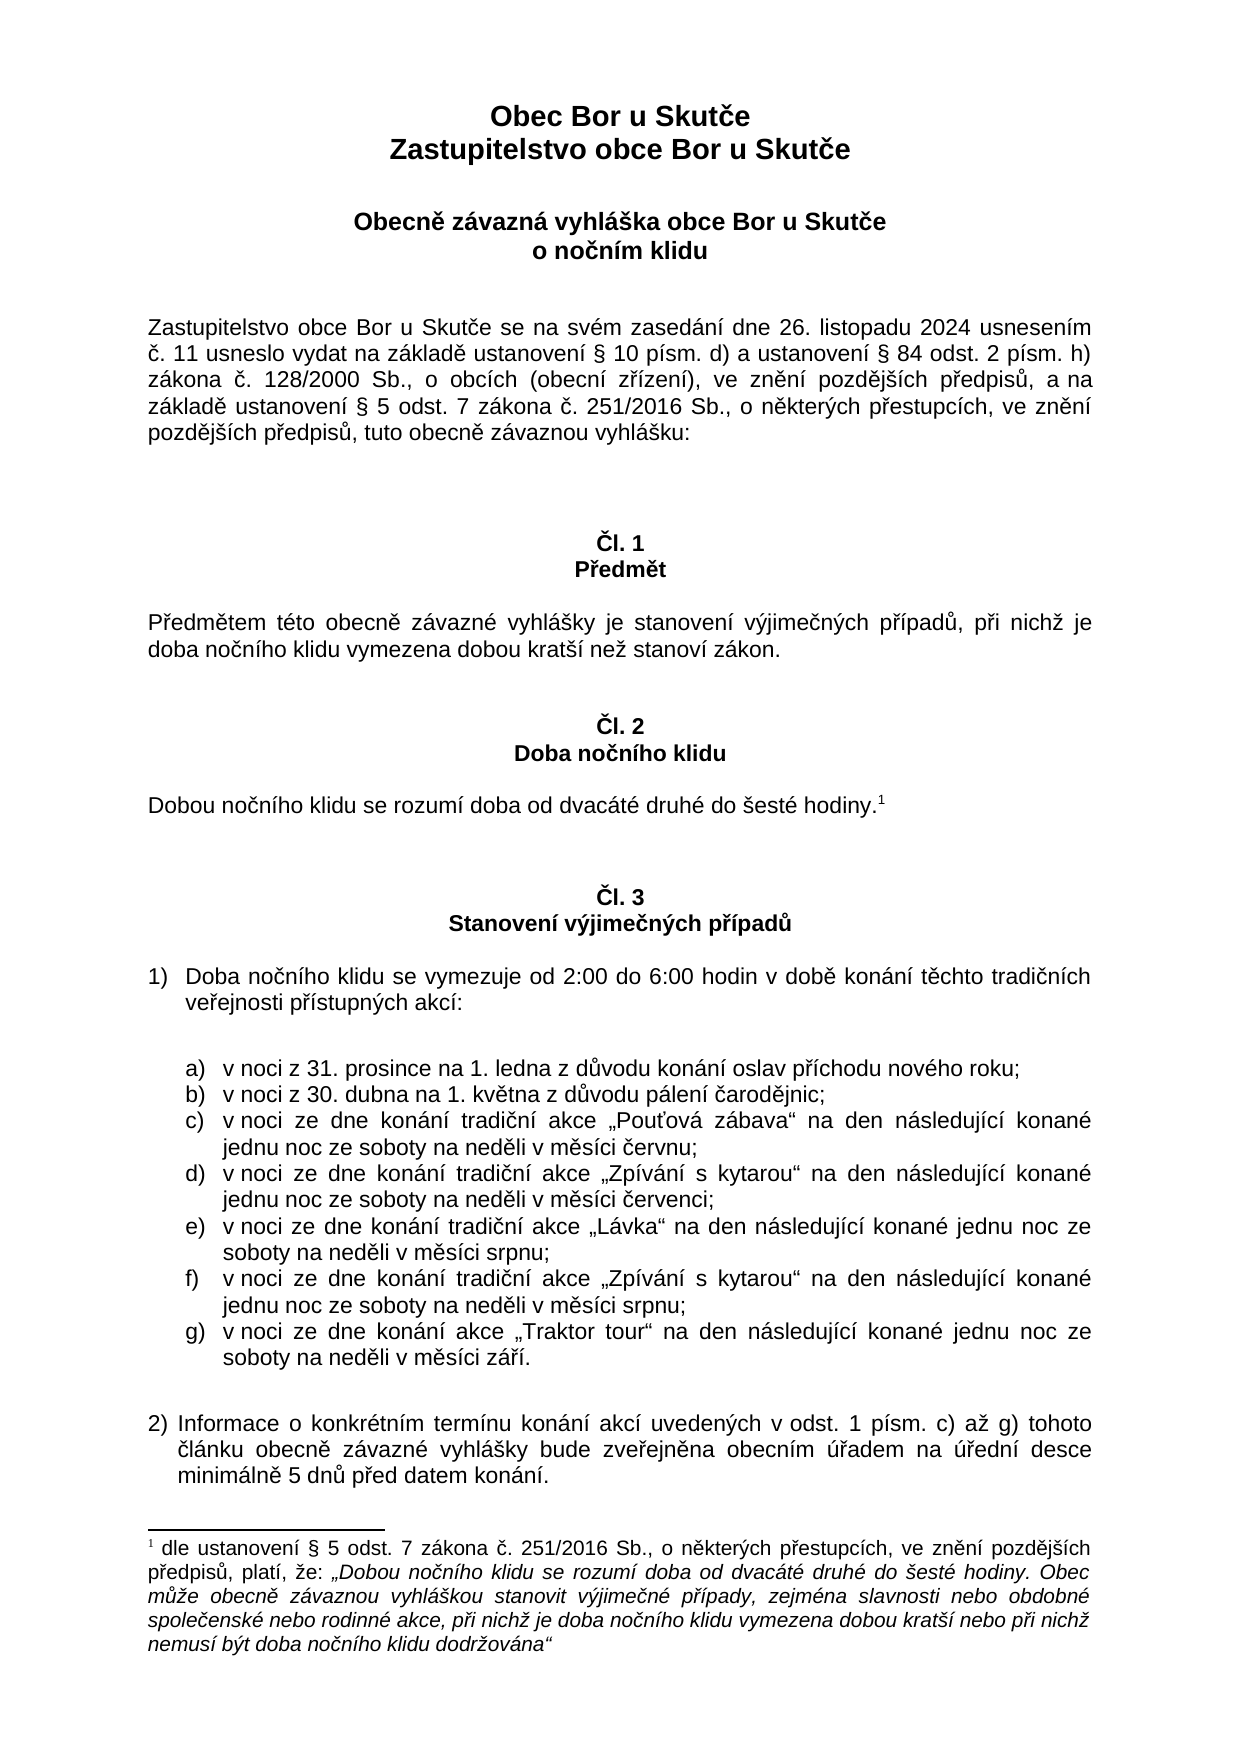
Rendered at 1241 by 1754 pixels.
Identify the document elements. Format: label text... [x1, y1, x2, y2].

text Zastupitelstvo obce Bor u Skutče se na svém zasedání dne 26. listopadu 2024 usnesením č. 11 usneslo vydat na základě ustanovení § 10 písm. d) a ustanovení § 84 odst. 2 písm. h) zákona č. 128/2000 Sb., o obcích (obecní zřízení), ve znění pozdějších předpisů, a na základě ustanovení § 5 odst. 7 zákona č. 251/2016 Sb., o některých přestupcích, ve znění pozdějších předpisů, tuto obecně závaznou vyhlášku: [148, 314, 1093, 445]
list v noci ze dne konání tradiční akce „Pouťová zábava“ na den následující konané jednu noc ze soboty na neděli v měsíci červnu; [185, 1107, 1093, 1160]
list Doba nočního klidu se vymezuje od 2:00 do 6:00 hodin v době konání těchto tradičních veřejnosti přístupných akcí: [148, 963, 1093, 1016]
title Obec Bor u Skutče Zastupitelstvo obce Bor u Skutče [148, 99, 1093, 166]
list v noci z 30. dubna na 1. května z důvodu pálení čarodějnic; [185, 1081, 1093, 1107]
text Čl. 1 [148, 530, 1093, 556]
text Obecně závazná vyhláška obce Bor u Skutče o nočním klidu [148, 207, 1093, 265]
list v noci z 31. prosince na 1. ledna z důvodu konání oslav příchodu nového roku; [185, 1054, 1093, 1081]
text Předmětem této obecně závazné vyhlášky je stanovení výjimečných případů, při nichž je doba nočního klidu vymezena dobou kratší než stanoví zákon. [148, 609, 1093, 662]
text 2) Informace o konkrétním termínu konání akcí uvedených v odst. 1 písm. c) až g) tohoto článku obecně závazné vyhlášky bude zveřejněna obecním úřadem na úřední desce minimálně 5 dnů před datem konání. [148, 1409, 1093, 1489]
text Předmět [148, 556, 1093, 583]
text Čl. 3 [148, 884, 1093, 910]
list v noci ze dne konání tradiční akce „Zpívání s kytarou“ na den následující konané jednu noc ze soboty na neděli v měsíci červenci; [185, 1160, 1093, 1213]
list v noci ze dne konání tradiční akce „Zpívání s kytarou“ na den následující konané jednu noc ze soboty na neděli v měsíci srpnu; [185, 1265, 1093, 1318]
text Doba nočního klidu [148, 739, 1093, 766]
text Stanovení výjimečných případů [148, 910, 1093, 937]
list v noci ze dne konání akce „Traktor tour“ na den následující konané jednu noc ze soboty na neděli v měsíci září. [185, 1318, 1093, 1371]
text Dobou nočního klidu se rozumí doba od dvacáté druhé do šesté hodiny. [148, 792, 1093, 819]
list v noci ze dne konání tradiční akce „Lávka“ na den následující konané jednu noc ze soboty na neděli v měsíci srpnu; [185, 1213, 1093, 1265]
text Čl. 2 [148, 713, 1093, 739]
